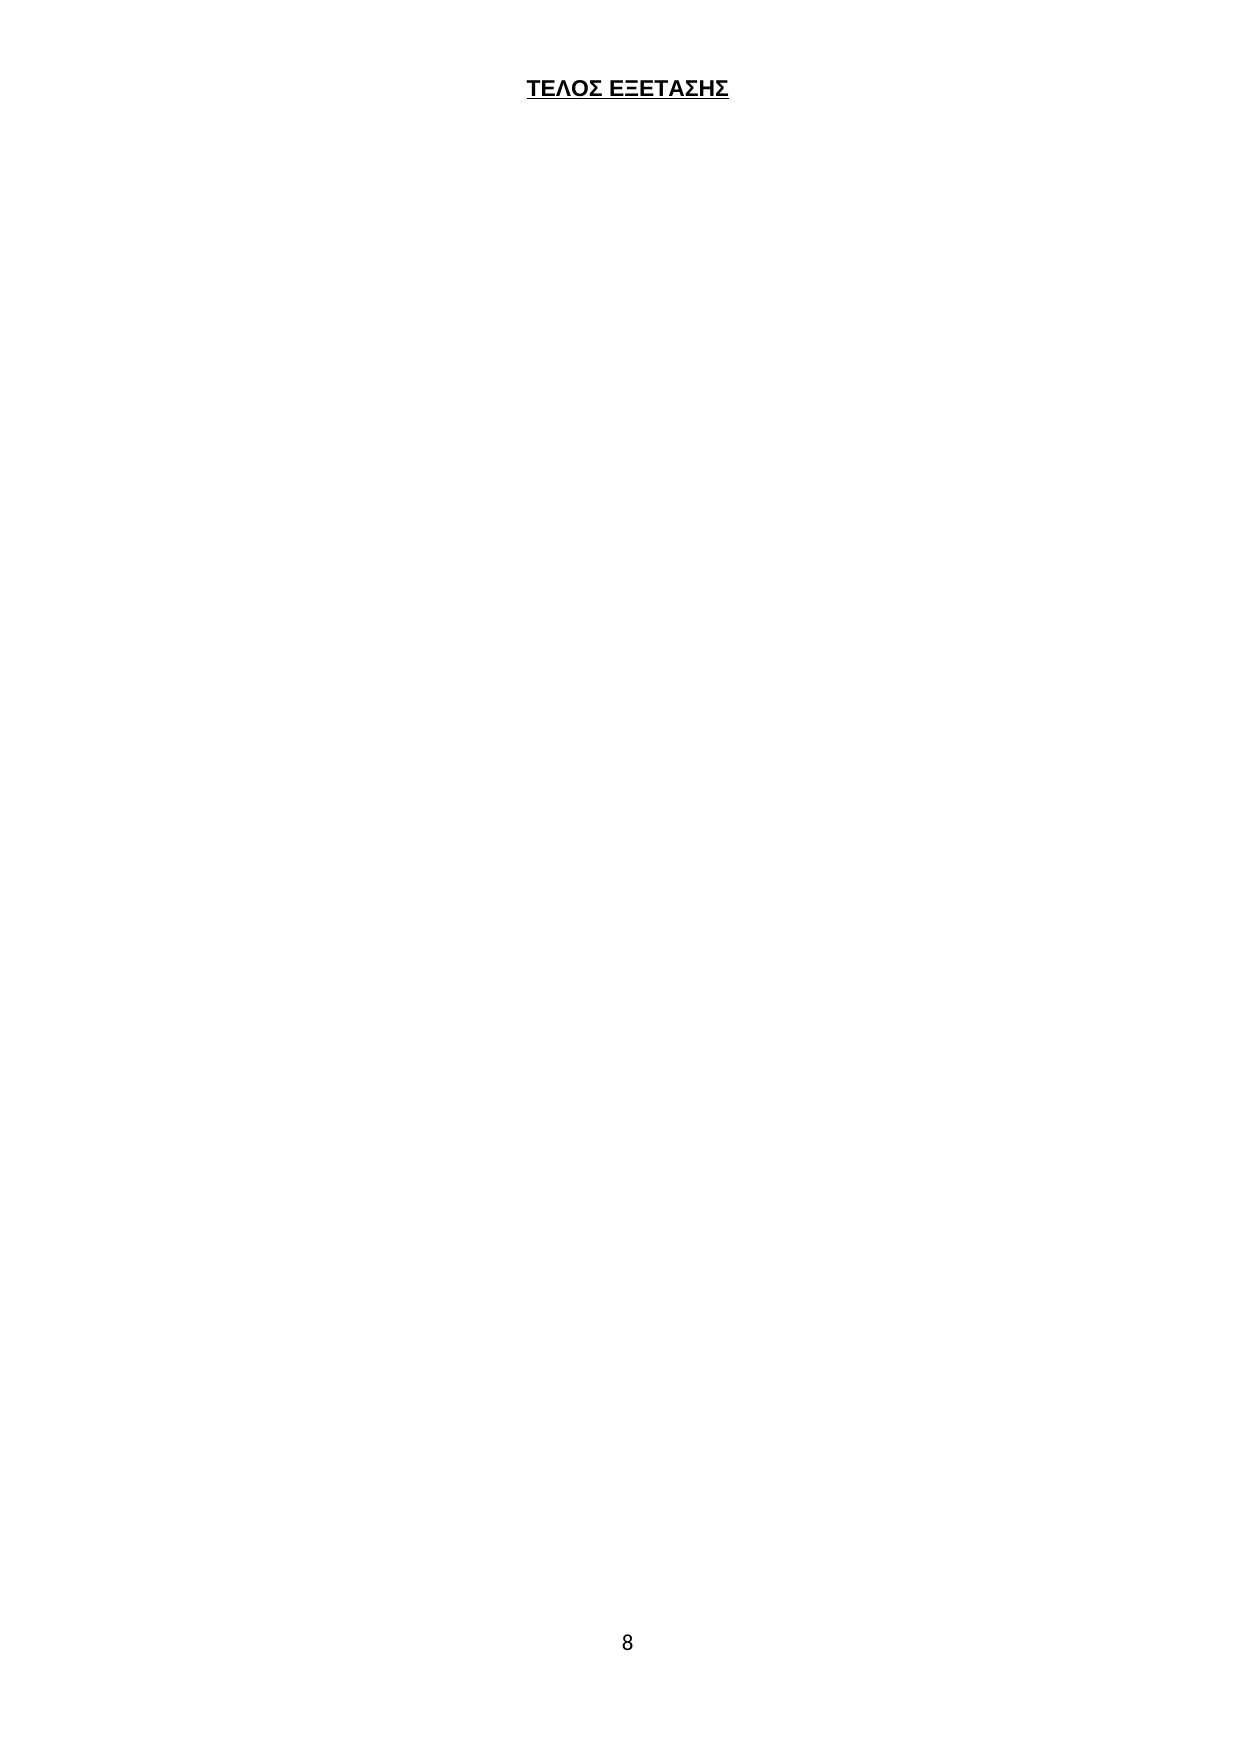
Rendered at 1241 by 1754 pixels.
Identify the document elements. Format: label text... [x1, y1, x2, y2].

text ΤΕΛΟΣ ΕΞΕΤΑΣΗΣ [74, 75, 1181, 101]
